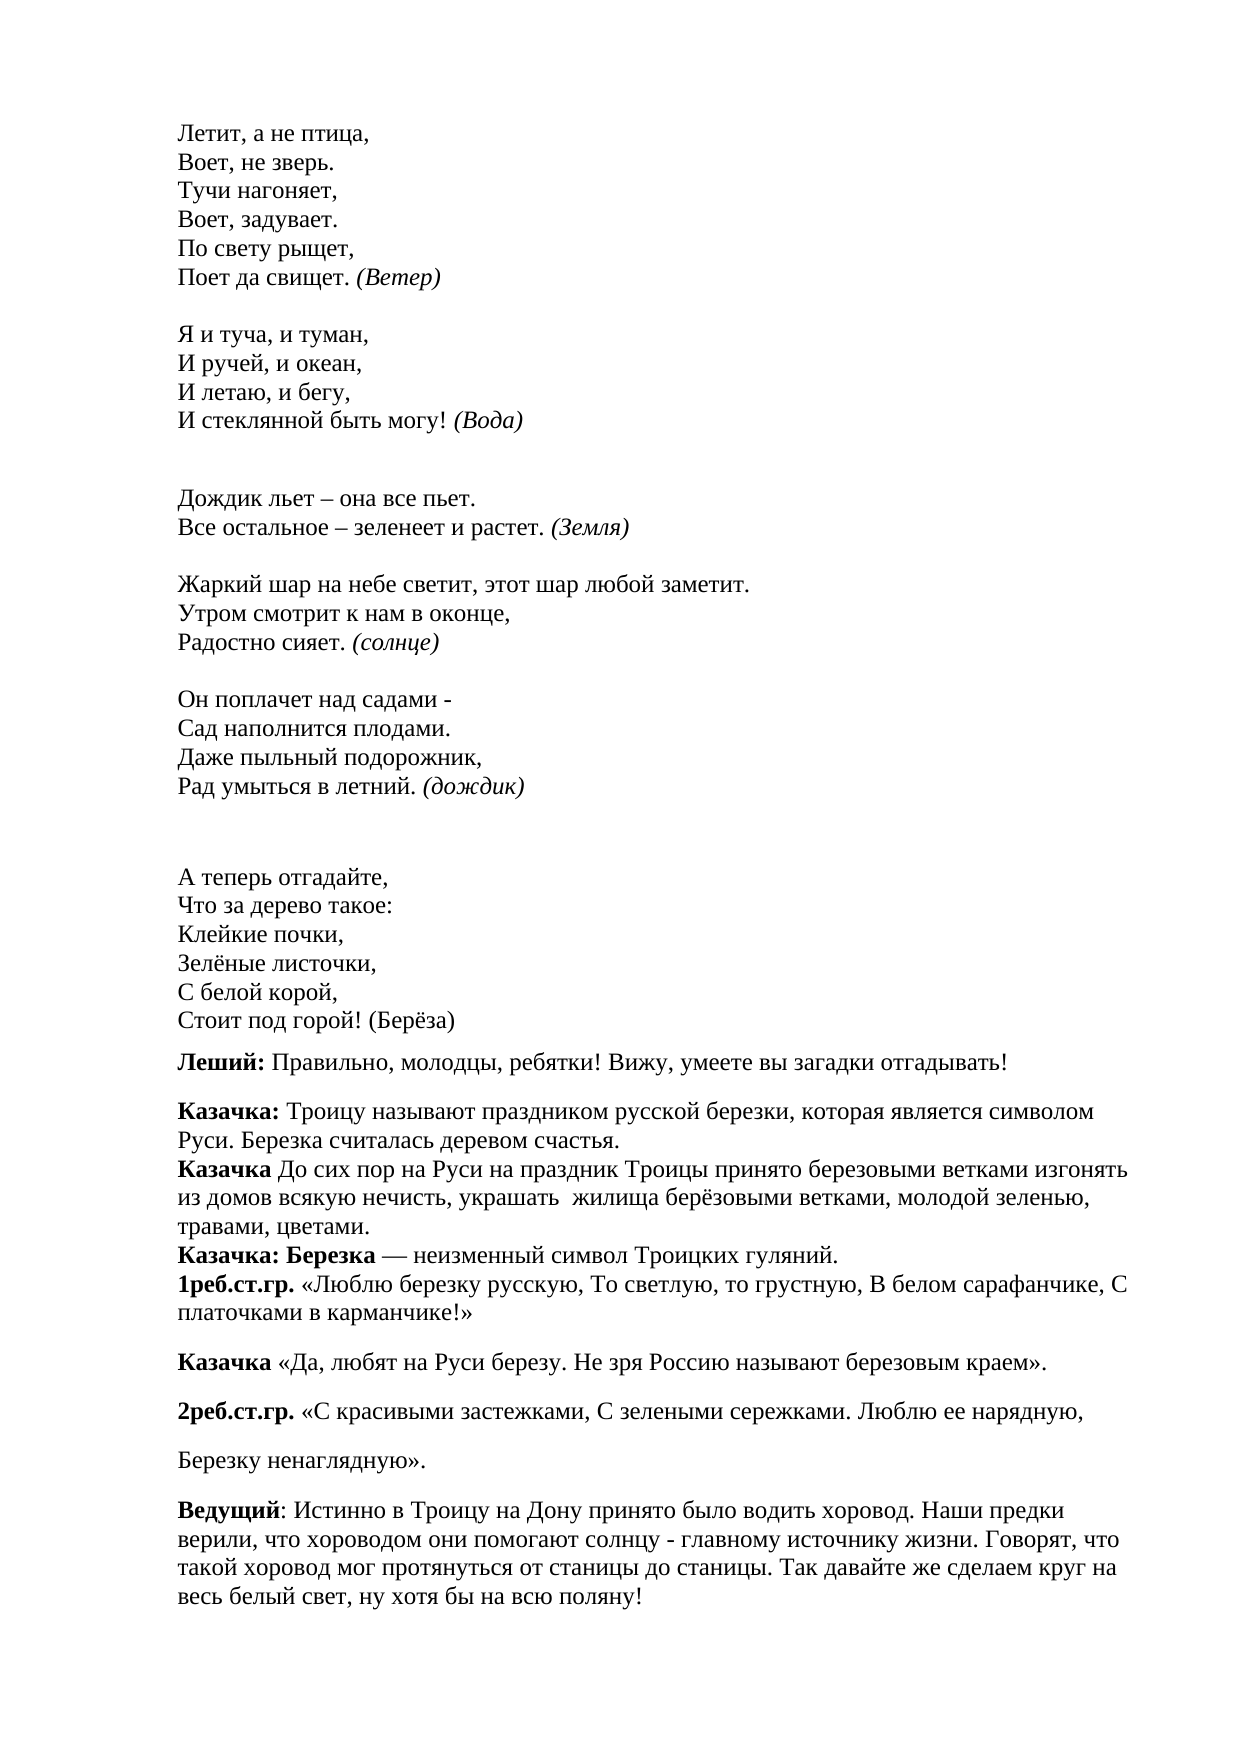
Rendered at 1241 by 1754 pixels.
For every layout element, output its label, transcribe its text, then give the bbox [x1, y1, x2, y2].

text Казачка «Да, любят на Руси березу. Не зря Россию называют березовым краем». [177, 1347, 1152, 1376]
text 1реб.ст.гр. «Люблю березку русскую, То светлую, то грустную, В белом сарафанчике, С платочками в карманчике!» [177, 1269, 1152, 1326]
text Казачка: Березка — неизменный символ Троицких гуляний. [177, 1240, 1152, 1269]
text Казачка: Троицу называют праздником русской березки, которая является символом Руси. Березка считалась деревом счастья. [177, 1096, 1152, 1154]
text Летит, а не птица, Воет, не зверь. Тучи нагоняет, Воет, задувает. По свету рыщет, Поет да свищет. (Ветер) Я и туча, и туман, И ручей, и океан, И летаю, и бегу, И стеклянной быть могу! (Вода) [177, 118, 1152, 462]
text Казачка До сих пор на Руси на праздник Троицы принято березовыми ветками изгонять из домов всякую нечисть, украшать жилища берёзовыми ветками, молодой зеленью, травами, цветами. [177, 1154, 1152, 1240]
text А теперь отгадайте, Что за дерево такое: Клейкие почки, Зелёные листочки, С белой корой, Стоит под горой! (Берёза) [177, 862, 1152, 1034]
text Леший: Правильно, молодцы, ребятки! Вижу, умеете вы загадки отгадывать! [177, 1047, 1152, 1075]
text Березку ненаглядную». [177, 1446, 1152, 1474]
text Ведущий: Истинно в Троицу на Дону принято было водить хоровод. Наши предки верили, что хороводом они помогают солнцу - главному источнику жизни. Говорят, что такой хоровод мог протянуться от станицы до станицы. Так давайте же сделаем круг на весь белый свет, ну хотя бы на всю поляну! [177, 1495, 1152, 1610]
text Дождик льет – она все пьет. Все остальное – зеленеет и растет. (Земля) Жаркий шар на небе светит, этот шар любой заметит. Утром смотрит к нам в оконце, Радостно сияет. (солнце) Он поплачет над садами - Сад наполнится плодами. Даже пыльный подорожник, Рад умыться в летний. (дождик) [177, 483, 1152, 799]
text 2реб.ст.гр. «С красивыми застежками, С зелеными сережками. Люблю ее нарядную, [177, 1396, 1152, 1425]
